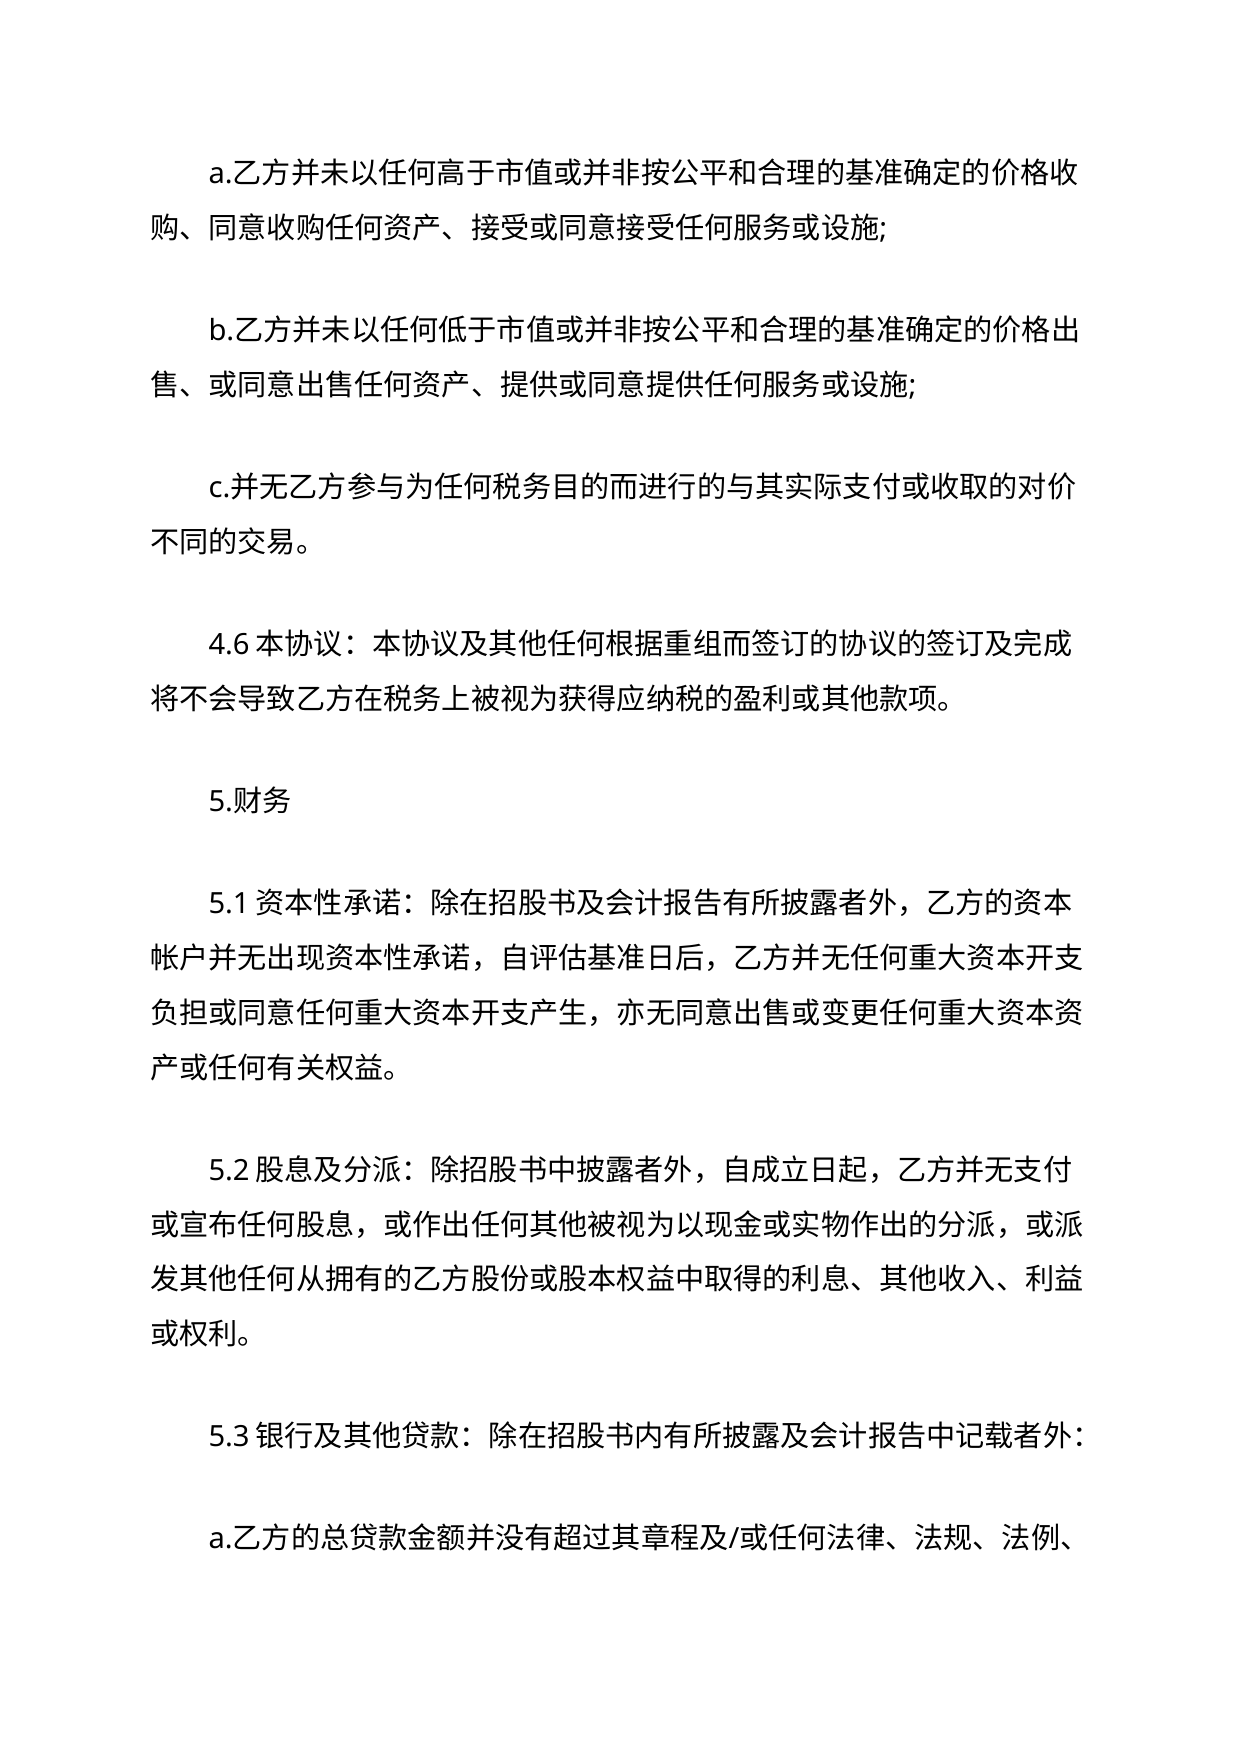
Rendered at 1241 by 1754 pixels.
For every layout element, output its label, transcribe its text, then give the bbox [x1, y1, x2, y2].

text 4.6本协议：本协议及其他任何根据重组而签订的协议的签订及完成将不会导致乙方在税务上被视为获得应纳税的盈利或其他款项。 [150, 621, 1090, 718]
text c.并无乙方参与为任何税务目的而进行的与其实际支付或收取的对价不同的交易。 [150, 464, 1090, 561]
text 5.财务 [150, 777, 1090, 820]
text b.乙方并未以任何低于市值或并非按公平和合理的基准确定的价格出售、或同意出售任何资产、提供或同意提供任何服务或设施; [150, 307, 1090, 404]
text 5.2股息及分派：除招股书中披露者外，自成立日起，乙方并无支付或宣布任何股息，或作出任何其他被视为以现金或实物作出的分派，或派发其他任何从拥有的乙方股份或股本权益中取得的利息、其他收入、利益或权利。 [150, 1146, 1090, 1353]
text a.乙方并未以任何高于市值或并非按公平和合理的基准确定的价格收购、同意收购任何资产、接受或同意接受任何服务或设施; [150, 150, 1090, 247]
text 5.3银行及其他贷款：除在招股书内有所披露及会计报告中记载者外： [150, 1413, 1090, 1455]
text 5.1资本性承诺：除在招股书及会计报告有所披露者外，乙方的资本帐户并无出现资本性承诺，自评估基准日后，乙方并无任何重大资本开支负担或同意任何重大资本开支产生，亦无同意出售或变更任何重大资本资产或任何有关权益。 [150, 879, 1090, 1087]
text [150, 1514, 1090, 1557]
